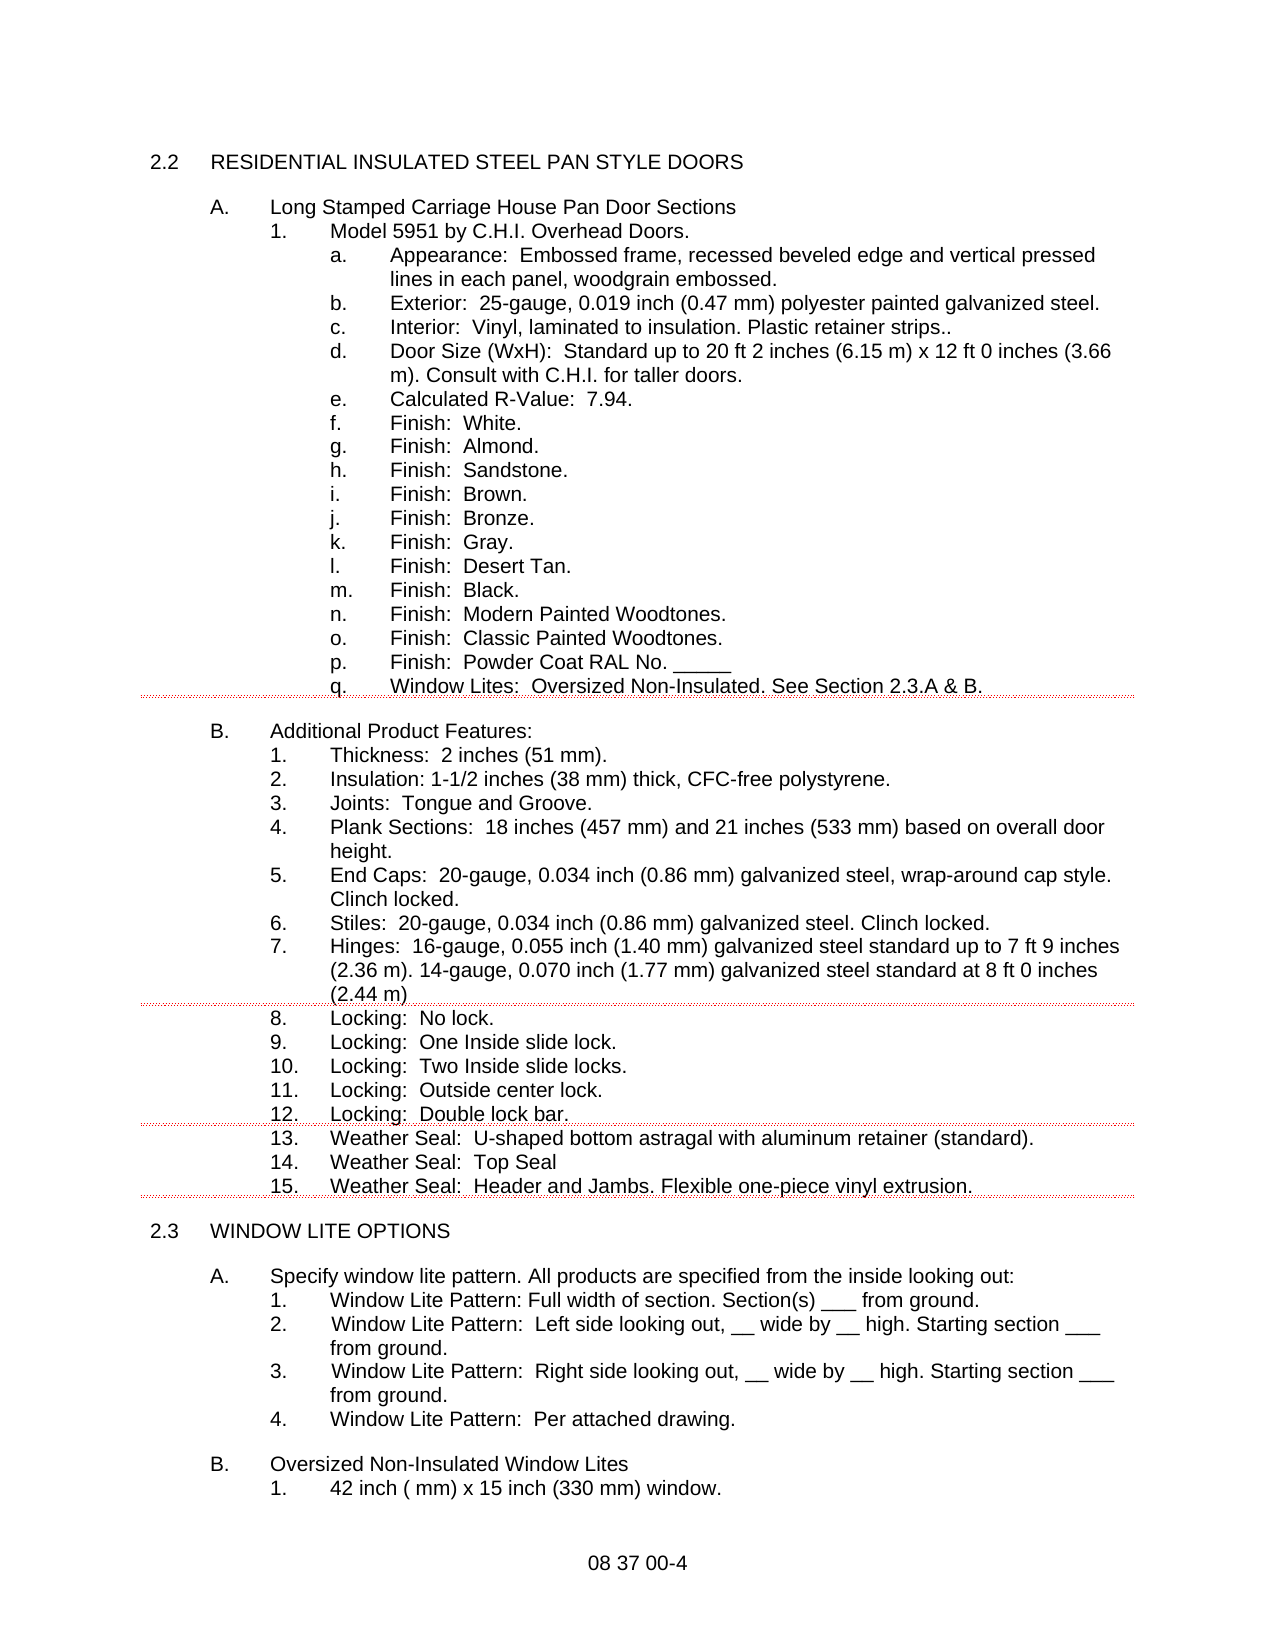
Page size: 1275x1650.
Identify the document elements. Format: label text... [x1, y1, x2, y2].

text Finish: Bronze. [330, 506, 1125, 530]
text Locking: Double lock bar. [270, 1102, 1125, 1126]
text Locking: One Inside slide lock. [270, 1030, 1125, 1054]
text Finish: Classic Painted Woodtones. [330, 626, 1125, 650]
text Calculated R-Value: 7.94. [330, 386, 1125, 410]
text Finish: Black. [330, 578, 1125, 602]
text Finish: Modern Painted Woodtones. [330, 602, 1125, 626]
text Hinges: 16-gauge, 0.055 inch (1.40 mm) galvanized steel standard up to 7 ft 9 inches (2.36 m). 14-gauge, 0.070 inch (1.77 mm) galvanized steel standard at 8 ft 0 inches (2.44 m) [270, 934, 1125, 1006]
text Finish: Powder Coat RAL No. _____ [330, 650, 1125, 674]
text Plank Sections: 18 inches (457 mm) and 21 inches (533 mm) based on overall door height. [270, 814, 1125, 862]
text Locking: Outside center lock. [270, 1078, 1125, 1102]
text Weather Seal: Top Seal [270, 1150, 1125, 1174]
text Oversized Non-Insulated Window Lites [210, 1452, 1125, 1476]
text Interior: Vinyl, laminated to insulation. Plastic retainer strips.. [330, 314, 1125, 338]
text End Caps: 20-gauge, 0.034 inch (0.86 mm) galvanized steel, wrap-around cap style. Clinch locked. [270, 862, 1125, 910]
text Insulation: 1-1/2 inches (38 mm) thick, CFC-free polystyrene. [270, 767, 1125, 791]
text Joints: Tongue and Groove. [270, 791, 1125, 814]
text Door Size (WxH): Standard up to 20 ft 2 inches (6.15 m) x 12 ft 0 inches (3.66 m). Consult with C.H.I. for taller doors. [330, 338, 1125, 386]
text Window Lite Pattern: Full width of section. Section(s) ___ from ground. [270, 1287, 1125, 1311]
text Finish: Brown. [330, 482, 1125, 506]
text Exterior: 25-gauge, 0.019 inch (0.47 mm) polyester painted galvanized steel. [330, 291, 1125, 314]
text Locking: No lock. [270, 1006, 1125, 1030]
text Window Lites: Oversized Non-Insulated. See Section 2.3.A & B. [330, 674, 1125, 698]
text Model 5951 by C.H.I. Overhead Doors. [270, 219, 1125, 243]
text Thickness: 2 inches (51 mm). [270, 743, 1125, 767]
text Stiles: 20-gauge, 0.034 inch (0.86 mm) galvanized steel. Clinch locked. [270, 910, 1125, 934]
text Finish: White. [330, 410, 1125, 434]
text RESIDENTIAL INSULATED STEEL PAN STYLE DOORS [150, 150, 1125, 174]
text Weather Seal: U-shaped bottom astragal with aluminum retainer (standard). [270, 1126, 1125, 1150]
text Finish: Sandstone. [330, 458, 1125, 482]
text Window Lite Pattern: Right side looking out, __ wide by __ high. Starting section ___ from ground. [270, 1359, 1125, 1407]
text Locking: Two Inside slide locks. [270, 1054, 1125, 1078]
text Finish: Desert Tan. [330, 554, 1125, 578]
text Window Lite Pattern: Left side looking out, __ wide by __ high. Starting section ___ from ground. [270, 1311, 1125, 1359]
text Finish: Gray. [330, 530, 1125, 554]
text Long Stamped Carriage House Pan Door Sections [210, 195, 1125, 219]
text 42 inch ( mm) x 15 inch (330 mm) window. [270, 1476, 1125, 1500]
text Finish: Almond. [330, 434, 1125, 458]
text Additional Product Features: [210, 719, 1125, 743]
text Specify window lite pattern. All products are specified from the inside looking out: [210, 1263, 1125, 1287]
text WINDOW LITE OPTIONS [150, 1219, 1125, 1243]
text Window Lite Pattern: Per attached drawing. [270, 1407, 1125, 1431]
text Appearance: Embossed frame, recessed beveled edge and vertical pressed lines in each panel, woodgrain embossed. [330, 243, 1125, 291]
text Weather Seal: Header and Jambs. Flexible one-piece vinyl extrusion. [270, 1174, 1125, 1198]
